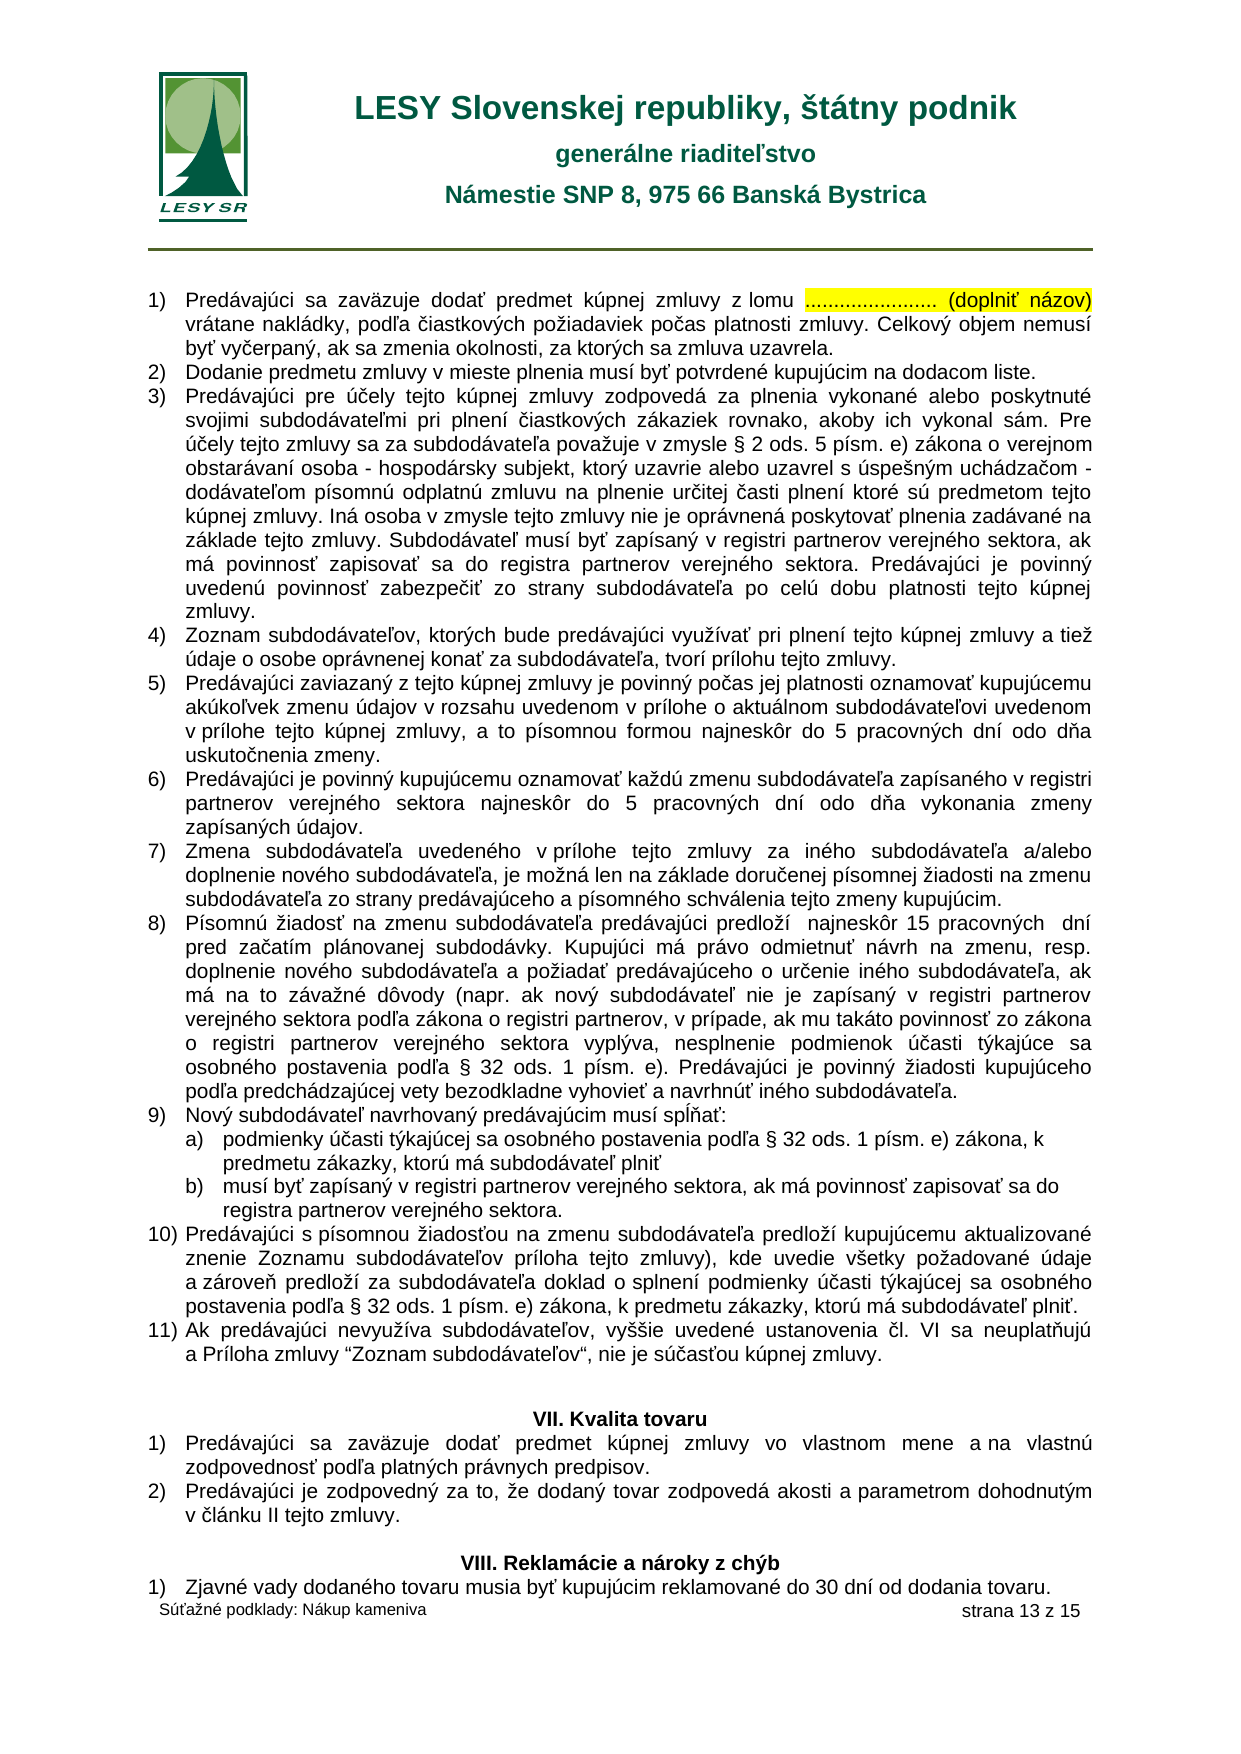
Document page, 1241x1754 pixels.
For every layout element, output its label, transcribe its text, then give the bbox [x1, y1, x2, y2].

list Zjavné vady dodaného tovaru musia byť kupujúcim reklamované do 30 dní od dodania tovaru. [148, 1575, 1093, 1599]
list Písomnú žiadosť na zmenu subdodávateľa predávajúci predloží najneskôr 15 pracovných dní pred začatím plánovanej subdodávky. Kupujúci má právo odmietnuť návrh na zmenu, resp. doplnenie nového subdodávateľa a požiadať predávajúceho o určenie iného subdodávateľa, ak má na to závažné dôvody (napr. ak nový subdodávateľ nie je zapísaný v registri partnerov verejného sektora podľa zákona o registri partnerov, v prípade, ak mu takáto povinnosť zo zákona o registri partnerov verejného sektora vyplýva, nesplnenie podmienok účasti týkajúce sa osobného postavenia podľa § 32 ods. 1 písm. e). Predávajúci je povinný žiadosti kupujúceho podľa predchádzajúcej vety bezodkladne vyhovieť a navrhnúť iného subdodávateľa. [148, 911, 1093, 1102]
list Predávajúci je zodpovedný za to, že dodaný tovar zodpovedá akosti a parametrom dohodnutým v článku II tejto zmluvy. [148, 1479, 1093, 1527]
text VIII. Reklamácie a nároky z chýb [148, 1551, 1093, 1575]
list Predávajúci sa zaväzuje dodať predmet kúpnej zmluvy vo vlastnom mene a na vlastnú zodpovednosť podľa platných právnych predpisov. [148, 1431, 1093, 1479]
list Nový subdodávateľ navrhovaný predávajúcim musí spĺňať: [148, 1102, 1093, 1126]
list Predávajúci s písomnou žiadosťou na zmenu subdodávateľa predloží kupujúcemu aktualizované znenie Zoznamu subdodávateľov príloha tejto zmluvy), kde uvedie všetky požadované údaje a zároveň predloží za subdodávateľa doklad o splnení podmienky účasti týkajúcej sa osobného postavenia podľa § 32 ods. 1 písm. e) zákona, k predmetu zákazky, ktorú má subdodávateľ plniť. [148, 1222, 1093, 1318]
list Ak predávajúci nevyužíva subdodávateľov, vyššie uvedené ustanovenia čl. VI sa neuplatňujú a Príloha zmluvy “Zoznam subdodávateľov“, nie je súčasťou kúpnej zmluvy. [148, 1318, 1093, 1366]
list Predávajúci je povinný kupujúcemu oznamovať každú zmenu subdodávateľa zapísaného v registri partnerov verejného sektora najneskôr do 5 pracovných dní odo dňa vykonania zmeny zapísaných údajov. [148, 767, 1093, 839]
list Dodanie predmetu zmluvy v mieste plnenia musí byť potvrdené kupujúcim na dodacom liste. [148, 360, 1093, 384]
list Zoznam subdodávateľov, ktorých bude predávajúci využívať pri plnení tejto kúpnej zmluvy a tiež údaje o osobe oprávnenej konať za subdodávateľa, tvorí prílohu tejto zmluvy. [148, 623, 1093, 671]
list Predávajúci zaviazaný z tejto kúpnej zmluvy je povinný počas jej platnosti oznamovať kupujúcemu akúkoľvek zmenu údajov v rozsahu uvedenom v prílohe o aktuálnom subdodávateľovi uvedenom v prílohe tejto kúpnej zmluvy, a to písomnou formou najneskôr do 5 pracovných dní odo dňa uskutočnenia zmeny. [148, 671, 1093, 767]
text VII. Kvalita tovaru [148, 1407, 1093, 1431]
list Predávajúci sa zaväzuje dodať predmet kúpnej zmluvy z lomu ....................... (doplniť názov) vrátane nakládky, podľa čiastkových požiadaviek počas platnosti zmluvy. Celkový objem nemusí byť vyčerpaný, ak sa zmenia okolnosti, za ktorých sa zmluva uzavrela. [148, 288, 1093, 360]
list Predávajúci pre účely tejto kúpnej zmluvy zodpovedá za plnenia vykonané alebo poskytnuté svojimi subdodávateľmi pri plnení čiastkových zákaziek rovnako, akoby ich vykonal sám. Pre účely tejto zmluvy sa za subdodávateľa považuje v zmysle § 2 ods. 5 písm. e) zákona o verejnom obstarávaní osoba - hospodársky subjekt, ktorý uzavrie alebo uzavrel s úspešným uchádzačom - dodávateľom písomnú odplatnú zmluvu na plnenie určitej časti plnení ktoré sú predmetom tejto kúpnej zmluvy. Iná osoba v zmysle tejto zmluvy nie je oprávnená poskytovať plnenia zadávané na základe tejto zmluvy. Subdodávateľ musí byť zapísaný v registri partnerov verejného sektora, ak má povinnosť zapisovať sa do registra partnerov verejného sektora. Predávajúci je povinný uvedenú povinnosť zabezpečiť zo strany subdodávateľa po celú dobu platnosti tejto kúpnej zmluvy. [148, 384, 1093, 623]
list musí byť zapísaný v registri partnerov verejného sektora, ak má povinnosť zapisovať sa do registra partnerov verejného sektora. [185, 1174, 1093, 1222]
list Zmena subdodávateľa uvedeného v prílohe tejto zmluvy za iného subdodávateľa a/alebo doplnenie nového subdodávateľa, je možná len na základe doručenej písomnej žiadosti na zmenu subdodávateľa zo strany predávajúceho a písomného schválenia tejto zmeny kupujúcim. [148, 839, 1093, 911]
list podmienky účasti týkajúcej sa osobného postavenia podľa § 32 ods. 1 písm. e) zákona, k predmetu zákazky, ktorú má subdodávateľ plniť [185, 1126, 1093, 1174]
